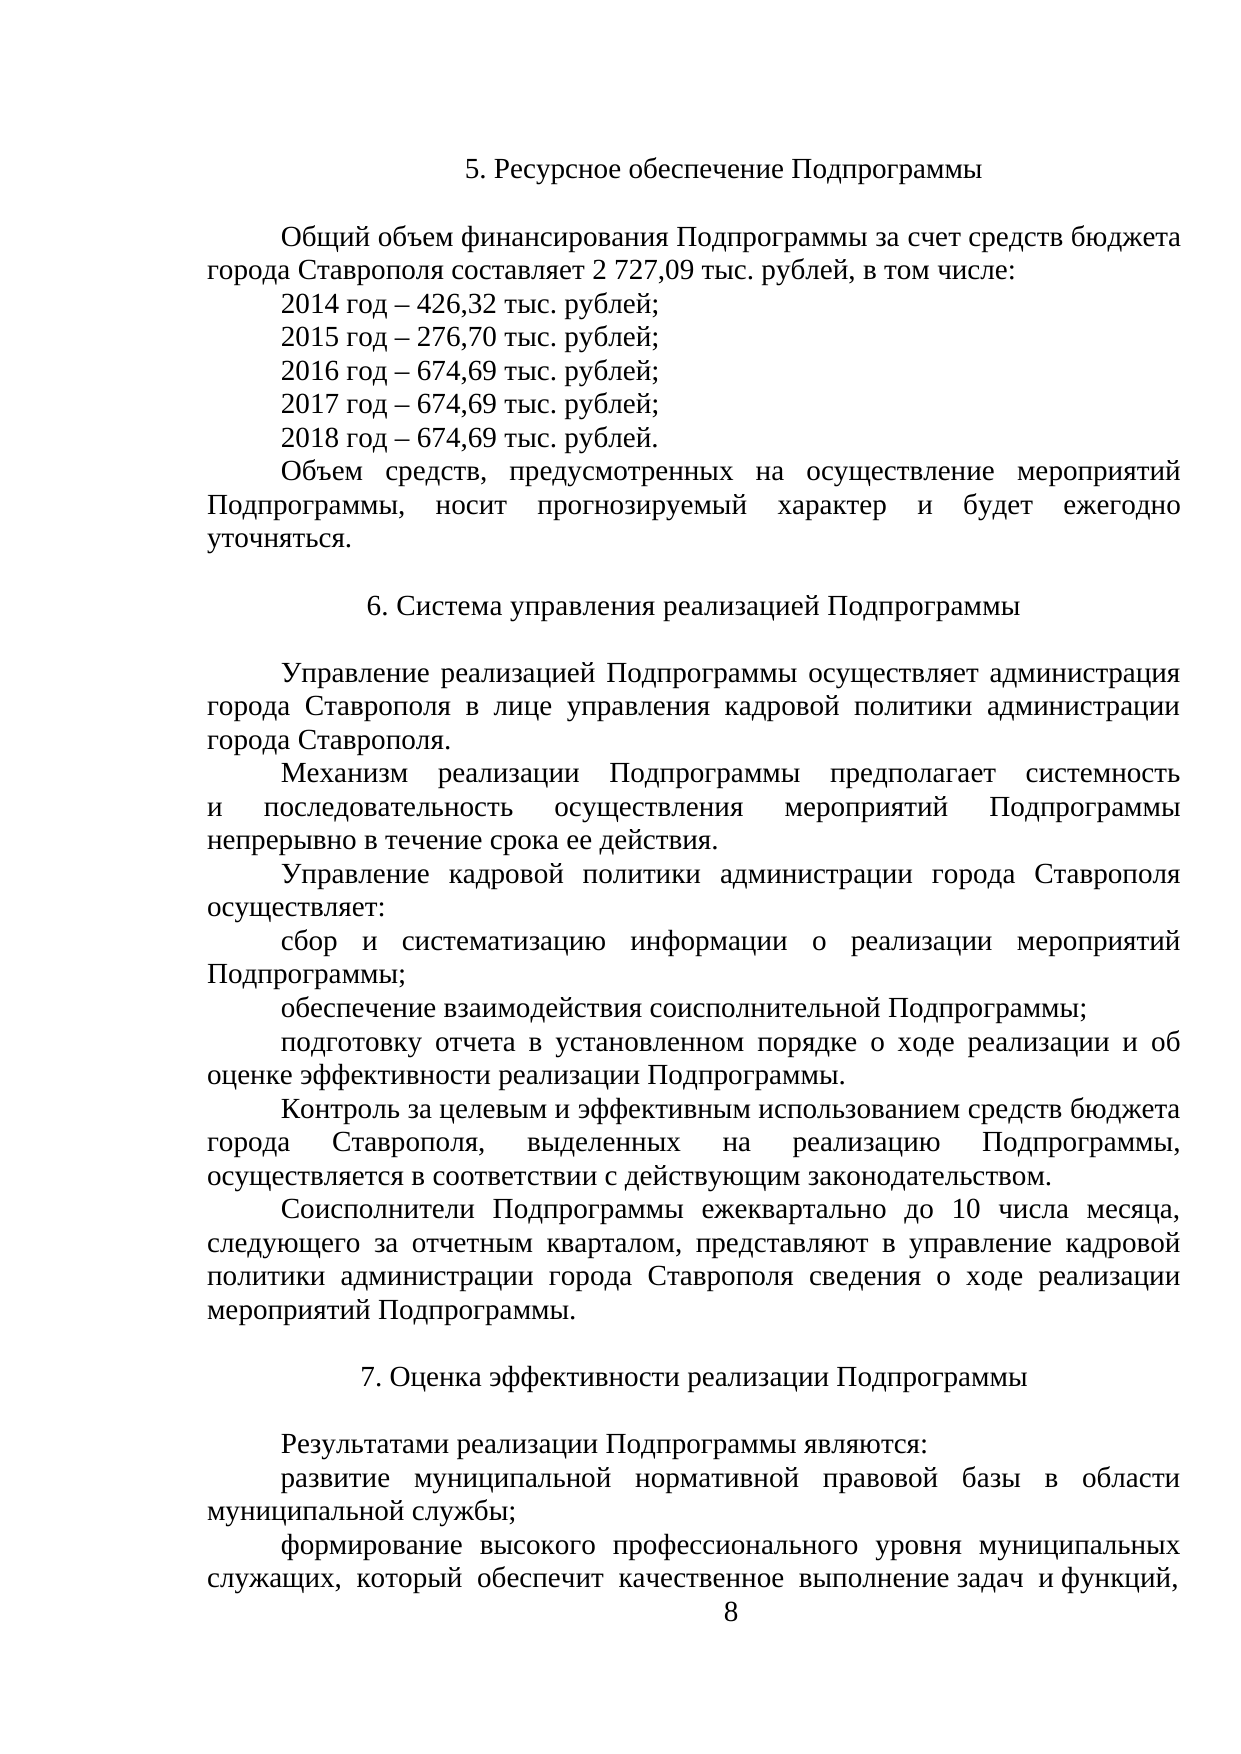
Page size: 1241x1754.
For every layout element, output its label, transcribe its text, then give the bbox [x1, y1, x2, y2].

list 2017 год – 674,69 тыс. рублей; [207, 386, 1181, 420]
text обеспечение взаимодействия соисполнительной Подпрограммы; [207, 990, 1181, 1024]
list 2014 год – 426,32 тыс. рублей; [207, 286, 1181, 319]
text Объем средств, предусмотренных на осуществление мероприятий Подпрограммы, носит прогнозируемый характер и будет ежегодно уточняться. [207, 453, 1181, 554]
text сбор и систематизацию информации о реализации мероприятий Подпрограммы; [207, 923, 1181, 990]
text 7. Оценка эффективности реализации Подпрограммы [207, 1359, 1181, 1393]
text развитие муниципальной нормативной правовой базы в области муниципальной службы; [207, 1460, 1181, 1527]
text Контроль за целевым и эффективным использованием средств бюджета города Ставрополя, выделенных на реализацию Подпрограммы, осуществляется в соответствии с действующим законодательством. [207, 1091, 1181, 1191]
text 5. Ресурсное обеспечение Подпрограммы [207, 152, 1181, 185]
text формирование высокого профессионального уровня муниципальных служащих, который обеспечит качественное выполнение задач и функций, [207, 1527, 1181, 1594]
text Управление кадровой политики администрации города Ставрополя осуществляет: [207, 856, 1181, 923]
text 6. Система управления реализацией Подпрограммы [207, 588, 1181, 621]
list 2018 год – 674,69 тыс. рублей. [207, 420, 1181, 453]
text Общий объем финансирования Подпрограммы за счет средств бюджета города Ставрополя составляет 2 727,09 тыс. рублей, в том числе: [207, 219, 1181, 286]
text Управление реализацией Подпрограммы осуществляет администрация города Ставрополя в лице управления кадровой политики администрации города Ставрополя. [207, 655, 1181, 755]
text подготовку отчета в установленном порядке о ходе реализации и об оценке эффективности реализации Подпрограммы. [207, 1024, 1181, 1091]
text Результатами реализации Подпрограммы являются: [207, 1426, 1181, 1460]
list 2016 год – 674,69 тыс. рублей; [207, 353, 1181, 386]
text Механизм реализации Подпрограммы предполагает системность и последовательность осуществления мероприятий Подпрограммы непрерывно в течение срока ее действия. [207, 755, 1181, 856]
text 8 [207, 1594, 1181, 1627]
list 2015 год – 276,70 тыс. рублей; [207, 319, 1181, 353]
text Соисполнители Подпрограммы ежеквартально до 10 числа месяца, следующего за отчетным кварталом, представляют в управление кадровой политики администрации города Ставрополя сведения о ходе реализации мероприятий Подпрограммы. [207, 1191, 1181, 1326]
